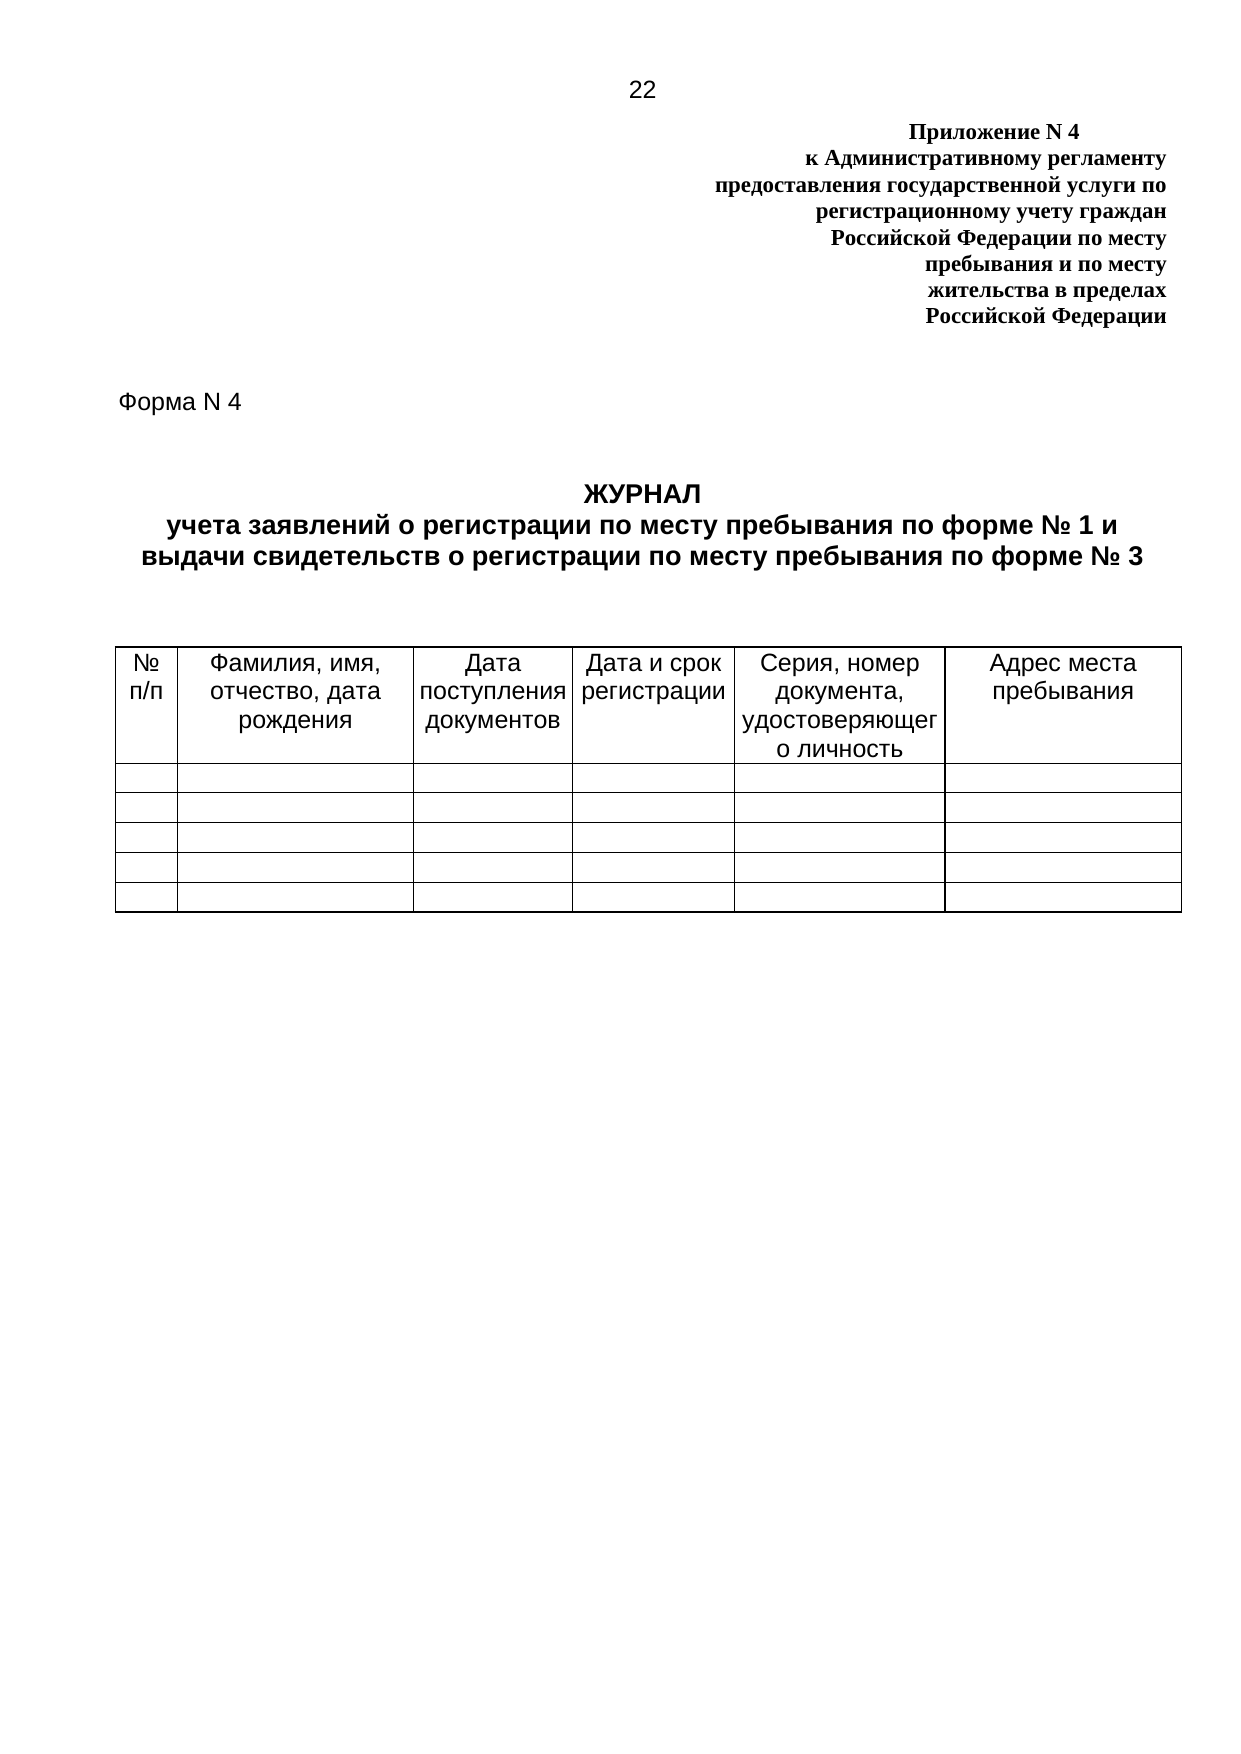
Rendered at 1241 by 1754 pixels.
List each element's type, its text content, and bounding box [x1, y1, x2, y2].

table_cell [414, 853, 572, 882]
text Приложение N 4 [118, 118, 1167, 144]
table_cell [735, 853, 944, 882]
table_cell [946, 764, 1181, 792]
table_header Фамилия, имя, отчество, дата рождения [178, 648, 413, 762]
table_cell [116, 883, 177, 911]
text Российской Федерации [118, 303, 1167, 329]
table_cell [178, 853, 413, 882]
table_cell [735, 764, 944, 792]
text пребывания и по месту [118, 250, 1167, 276]
table_cell [178, 823, 413, 852]
table_cell [116, 793, 177, 822]
table_cell [414, 764, 572, 792]
table_cell [178, 883, 413, 911]
table_cell [573, 853, 734, 882]
table_cell [573, 823, 734, 852]
table_cell [414, 883, 572, 911]
table_cell [735, 793, 944, 822]
table_header Дата и срок регистрации [573, 648, 734, 762]
text Форма N 4 [118, 386, 1167, 415]
table_cell [573, 883, 734, 911]
table_header № п/п [116, 648, 177, 762]
table_cell [573, 793, 734, 822]
table_header Адрес места пребывания [946, 648, 1181, 762]
table_cell [735, 823, 944, 852]
table_header Серия, номер документа, удостоверяющего личность [735, 648, 944, 762]
table_cell [946, 793, 1181, 822]
table_cell [178, 793, 413, 822]
table_cell [946, 883, 1181, 911]
table_cell [946, 823, 1181, 852]
table_cell [573, 764, 734, 792]
text Российской Федерации по месту [118, 223, 1167, 250]
text ЖУРНАЛ учета заявлений о регистрации по месту пребывания по форме № 1 и выдачи свидетельств о регистрации по месту пребывания по форме № 3 [118, 478, 1167, 571]
text жительства в пределах [118, 276, 1167, 303]
table_cell [178, 764, 413, 792]
table_cell [414, 793, 572, 822]
table_cell [414, 823, 572, 852]
table_cell [735, 883, 944, 911]
text регистрационному учету граждан [118, 197, 1167, 223]
text предоставления государственной услуги по [118, 171, 1167, 197]
text к Административному регламенту [118, 144, 1167, 171]
table_cell [116, 853, 177, 882]
table_cell [116, 764, 177, 792]
table_header Дата поступления документов [414, 648, 572, 762]
table_cell [116, 823, 177, 852]
table_cell [946, 853, 1181, 882]
